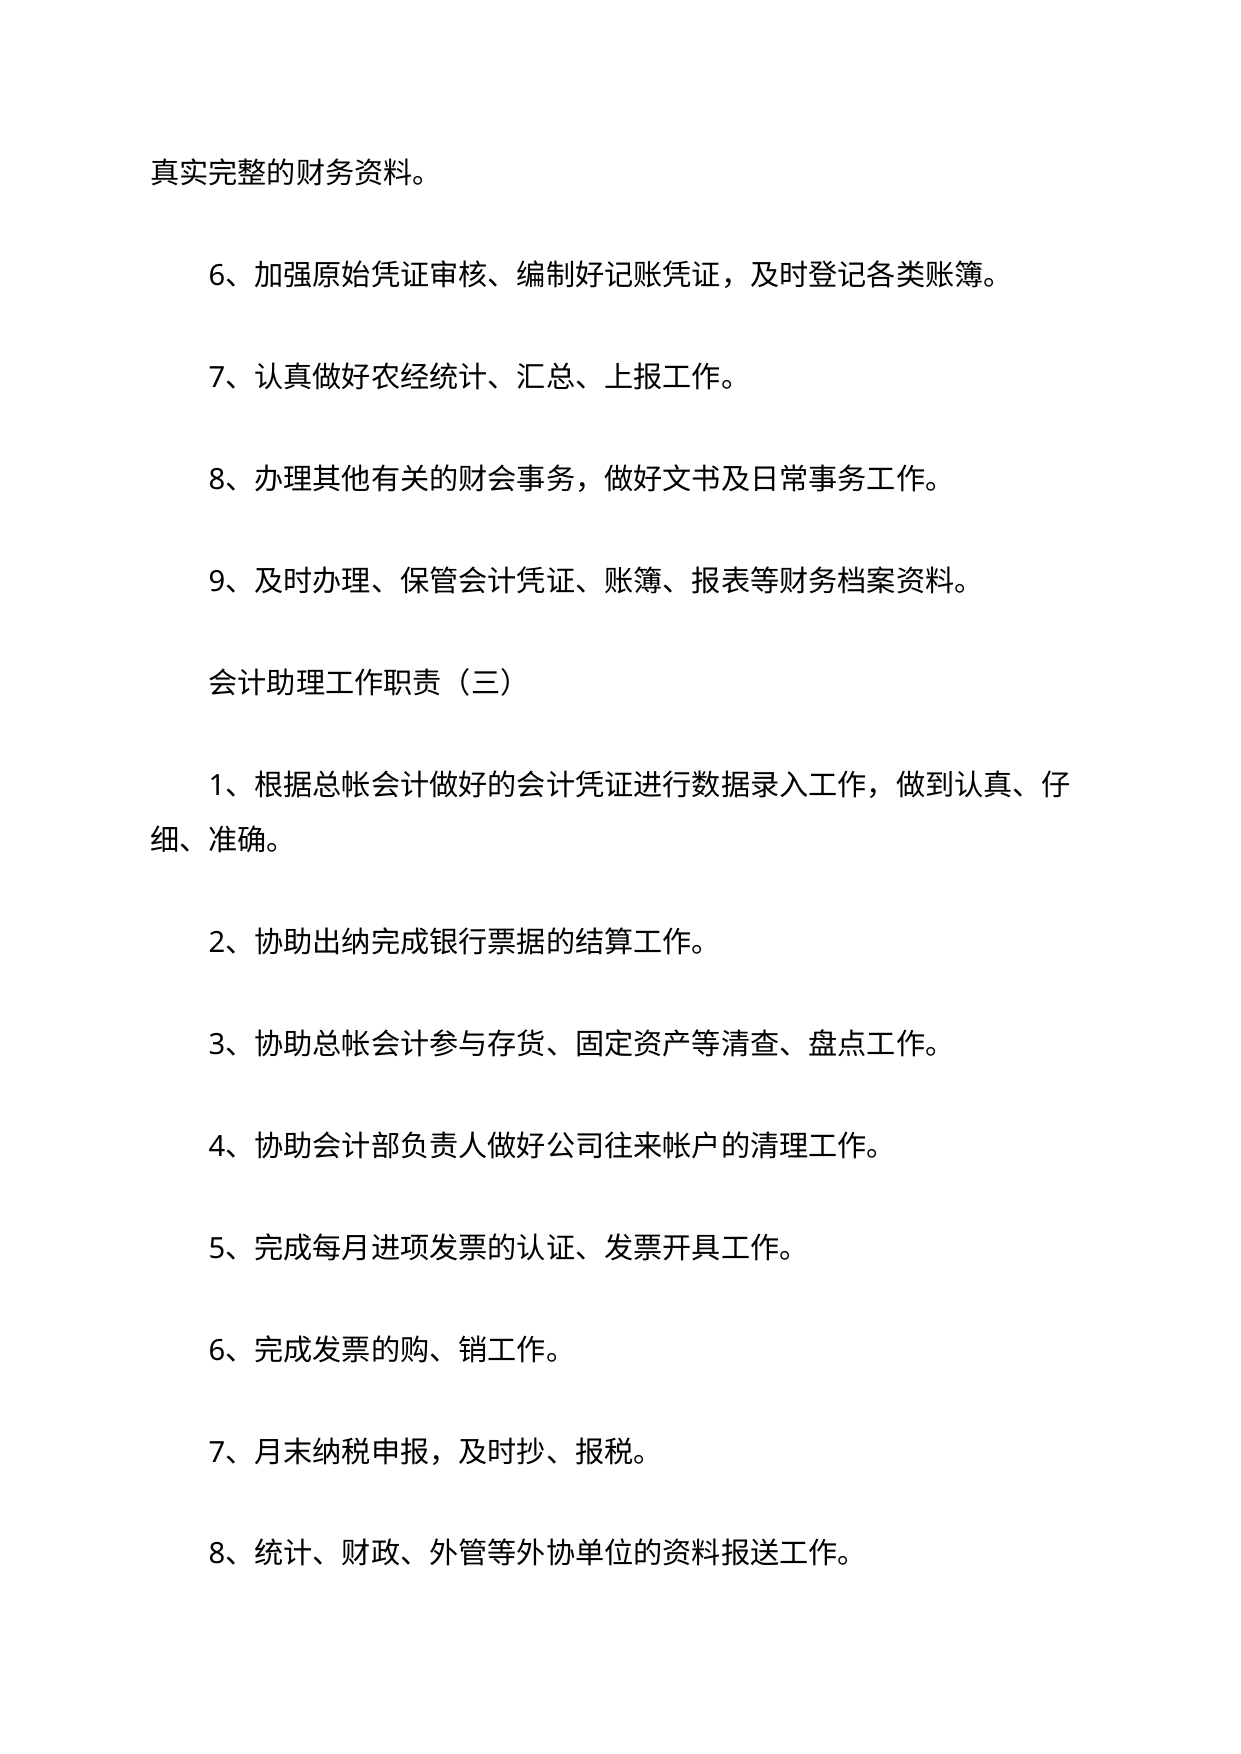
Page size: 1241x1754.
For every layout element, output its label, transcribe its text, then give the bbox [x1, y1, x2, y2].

text 8、办理其他有关的财会事务，做好文书及日常事务工作。 [150, 456, 1090, 498]
text 9、及时办理、保管会计凭证、账簿、报表等财务档案资料。 [150, 558, 1090, 600]
text 2、协助出纳完成银行票据的结算工作。 [150, 918, 1090, 961]
text 8、统计、财政、外管等外协单位的资料报送工作。 [150, 1530, 1090, 1572]
text 7、认真做好农经统计、汇总、上报工作。 [150, 354, 1090, 396]
text 6、加强原始凭证审核、编制好记账凭证，及时登记各类账簿。 [150, 252, 1090, 294]
text 3、协助总帐会计参与存货、固定资产等清查、盘点工作。 [150, 1020, 1090, 1063]
text 6、完成发票的购、销工作。 [150, 1326, 1090, 1368]
text 5、完成每月进项发票的认证、发票开具工作。 [150, 1224, 1090, 1267]
text 1、根据总帐会计做好的会计凭证进行数据录入工作，做到认真、仔细、准确。 [150, 761, 1090, 859]
text 7、月末纳税申报，及时抄、报税。 [150, 1428, 1090, 1471]
text 4、协助会计部负责人做好公司往来帐户的清理工作。 [150, 1122, 1090, 1164]
text 会计助理工作职责（三） [150, 660, 1090, 702]
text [150, 150, 1090, 192]
